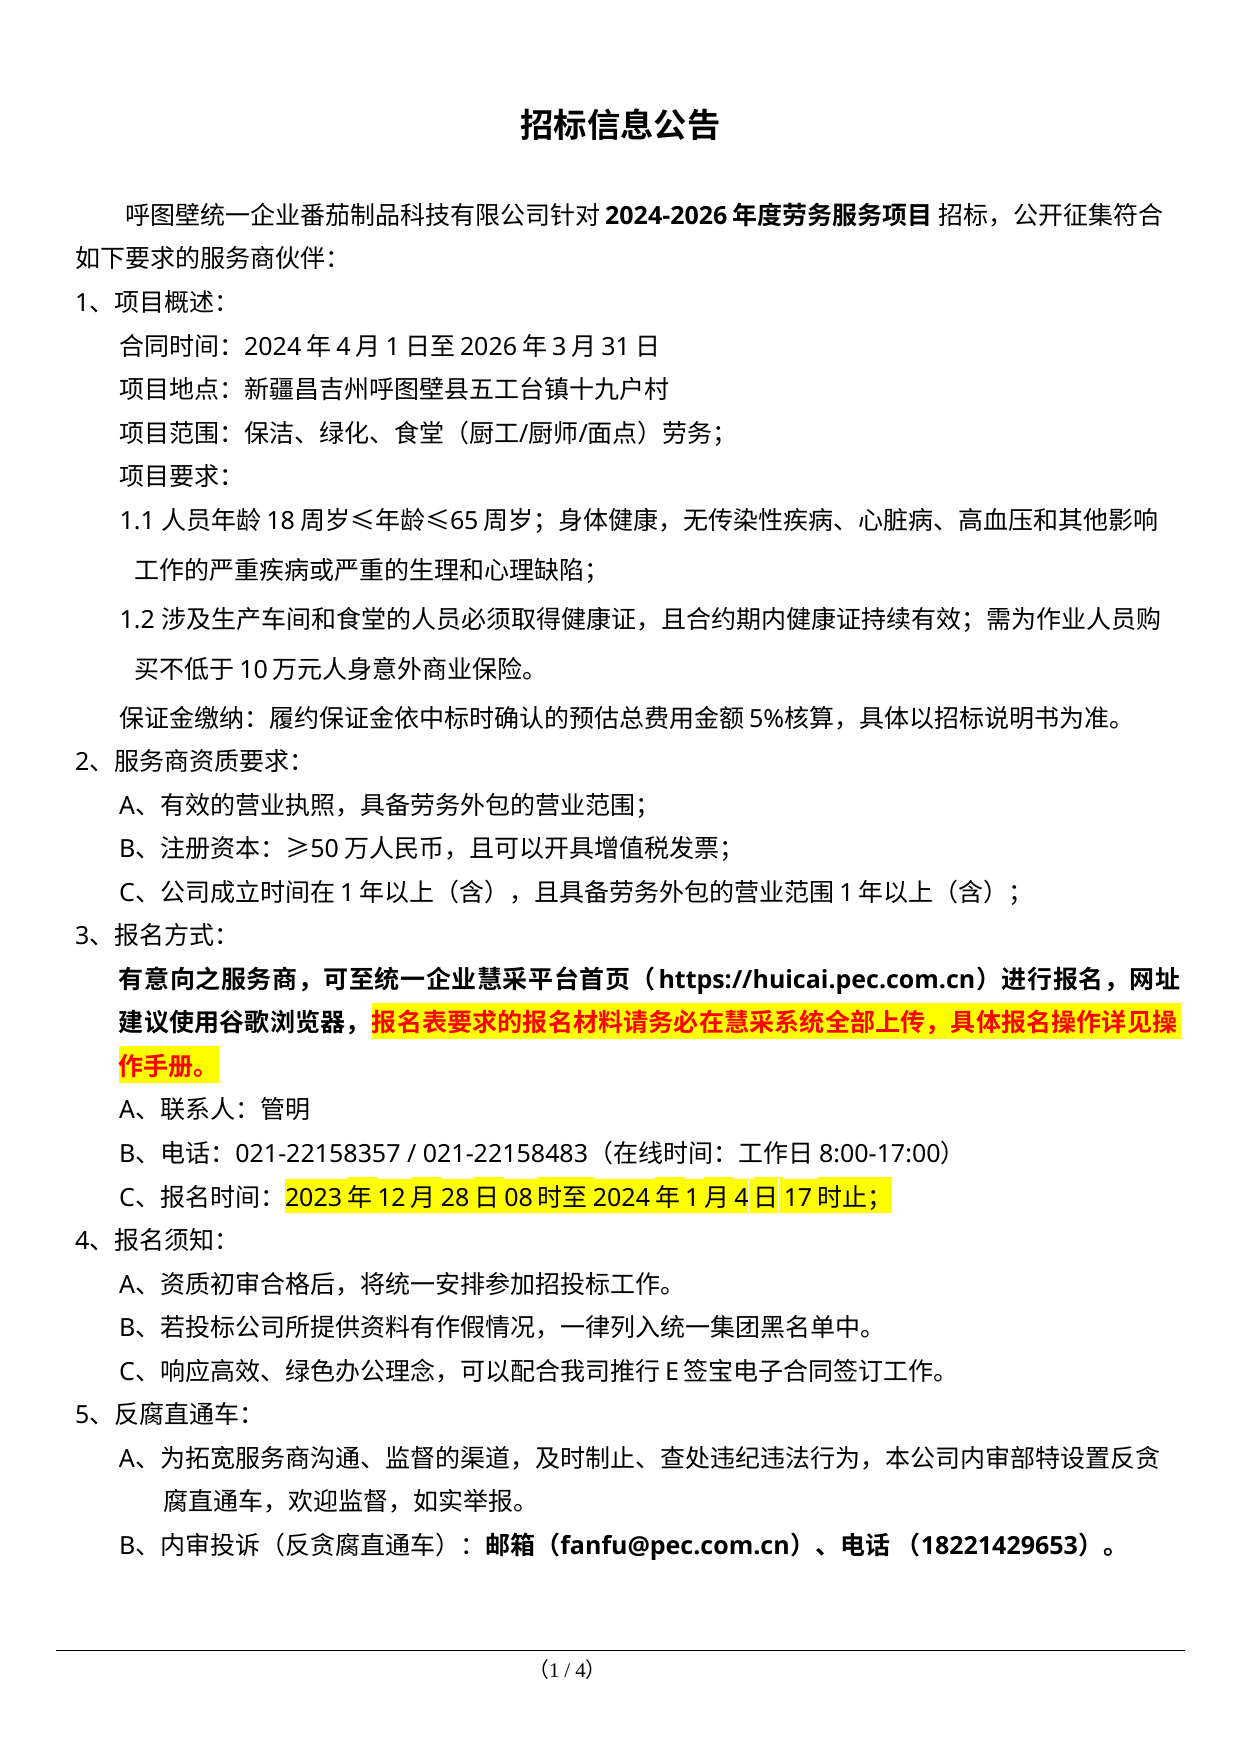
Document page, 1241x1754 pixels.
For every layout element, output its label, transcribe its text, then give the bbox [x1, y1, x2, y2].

text 2、服务商资质要求： [75, 738, 1165, 781]
text 有意向之服务商，可至统一企业慧采平台首页（https://huicai.pec.com.cn）进行报名，网址建议使用谷歌浏览器，报名表要求的报名材料请务必在慧采系统全部上传，具体报名操作详见操作手册。 [119, 956, 1181, 1086]
text C、响应高效、绿色办公理念，可以配合我司推行E签宝电子合同签订工作。 [119, 1347, 1165, 1391]
text C、公司成立时间在1年以上（含），且具备劳务外包的营业范围1年以上（含）； [119, 868, 1165, 912]
text B、电话：021-22158357 / 021-22158483（在线时间：工作日 8:00-17:00） [119, 1130, 1165, 1173]
text 项目地点：新疆昌吉州呼图壁县五工台镇十九户村 [119, 366, 1165, 409]
text A、有效的营业执照，具备劳务外包的营业范围； [119, 781, 1165, 825]
text 1、项目概述： [75, 279, 1165, 322]
text 项目范围：保洁、绿化、食堂（厨工/厨师/面点）劳务； [119, 409, 1165, 453]
text 项目要求： [119, 453, 1165, 496]
text 4、报名须知： [75, 1217, 1165, 1260]
list 涉及生产车间和食堂的人员必须取得健康证，且合约期内健康证持续有效；需为作业人员购买不低于10万元人身意外商业保险。 [119, 595, 1165, 689]
text A、联系人：管明 [119, 1086, 1165, 1130]
text 合同时间：2024年4月1日至2026年3月31日 [119, 322, 1165, 366]
text 5、反腐直通车： [75, 1391, 1165, 1434]
text C、报名时间：2023年12月28日08时至2024年1月4日17时止； [119, 1173, 1165, 1217]
list 人员年龄18周岁≤年龄≤65周岁；身体健康，无传染性疾病、心脏病、高血压和其他影响工作的严重疾病或严重的生理和心理缺陷； [119, 496, 1165, 590]
text 招标信息公告 [75, 79, 1165, 167]
text 3、报名方式： [75, 912, 1165, 956]
text 保证金缴纳：履约保证金依中标时确认的预估总费用金额5%核算，具体以招标说明书为准。 [119, 694, 1165, 738]
text A、资质初审合格后，将统一安排参加招投标工作。 [119, 1260, 1165, 1304]
text B、若投标公司所提供资料有作假情况，一律列入统一集团黑名单中。 [119, 1304, 1165, 1347]
text 呼图壁统一企业番茄制品科技有限公司针对2024-2026年度劳务服务项目 招标，公开征集符合如下要求的服务商伙伴： [75, 192, 1165, 279]
text B、内审投诉（反贪腐直通车）：邮箱（fanfu@pec.com.cn）、电话 （18221429653）。 [119, 1522, 1165, 1565]
text B、注册资本：≥50万人民币，且可以开具增值税发票； [119, 825, 1165, 868]
text A、为拓宽服务商沟通、监督的渠道，及时制止、查处违纪违法行为，本公司内审部特设置反贪腐直通车，欢迎监督，如实举报。 [119, 1434, 1165, 1522]
